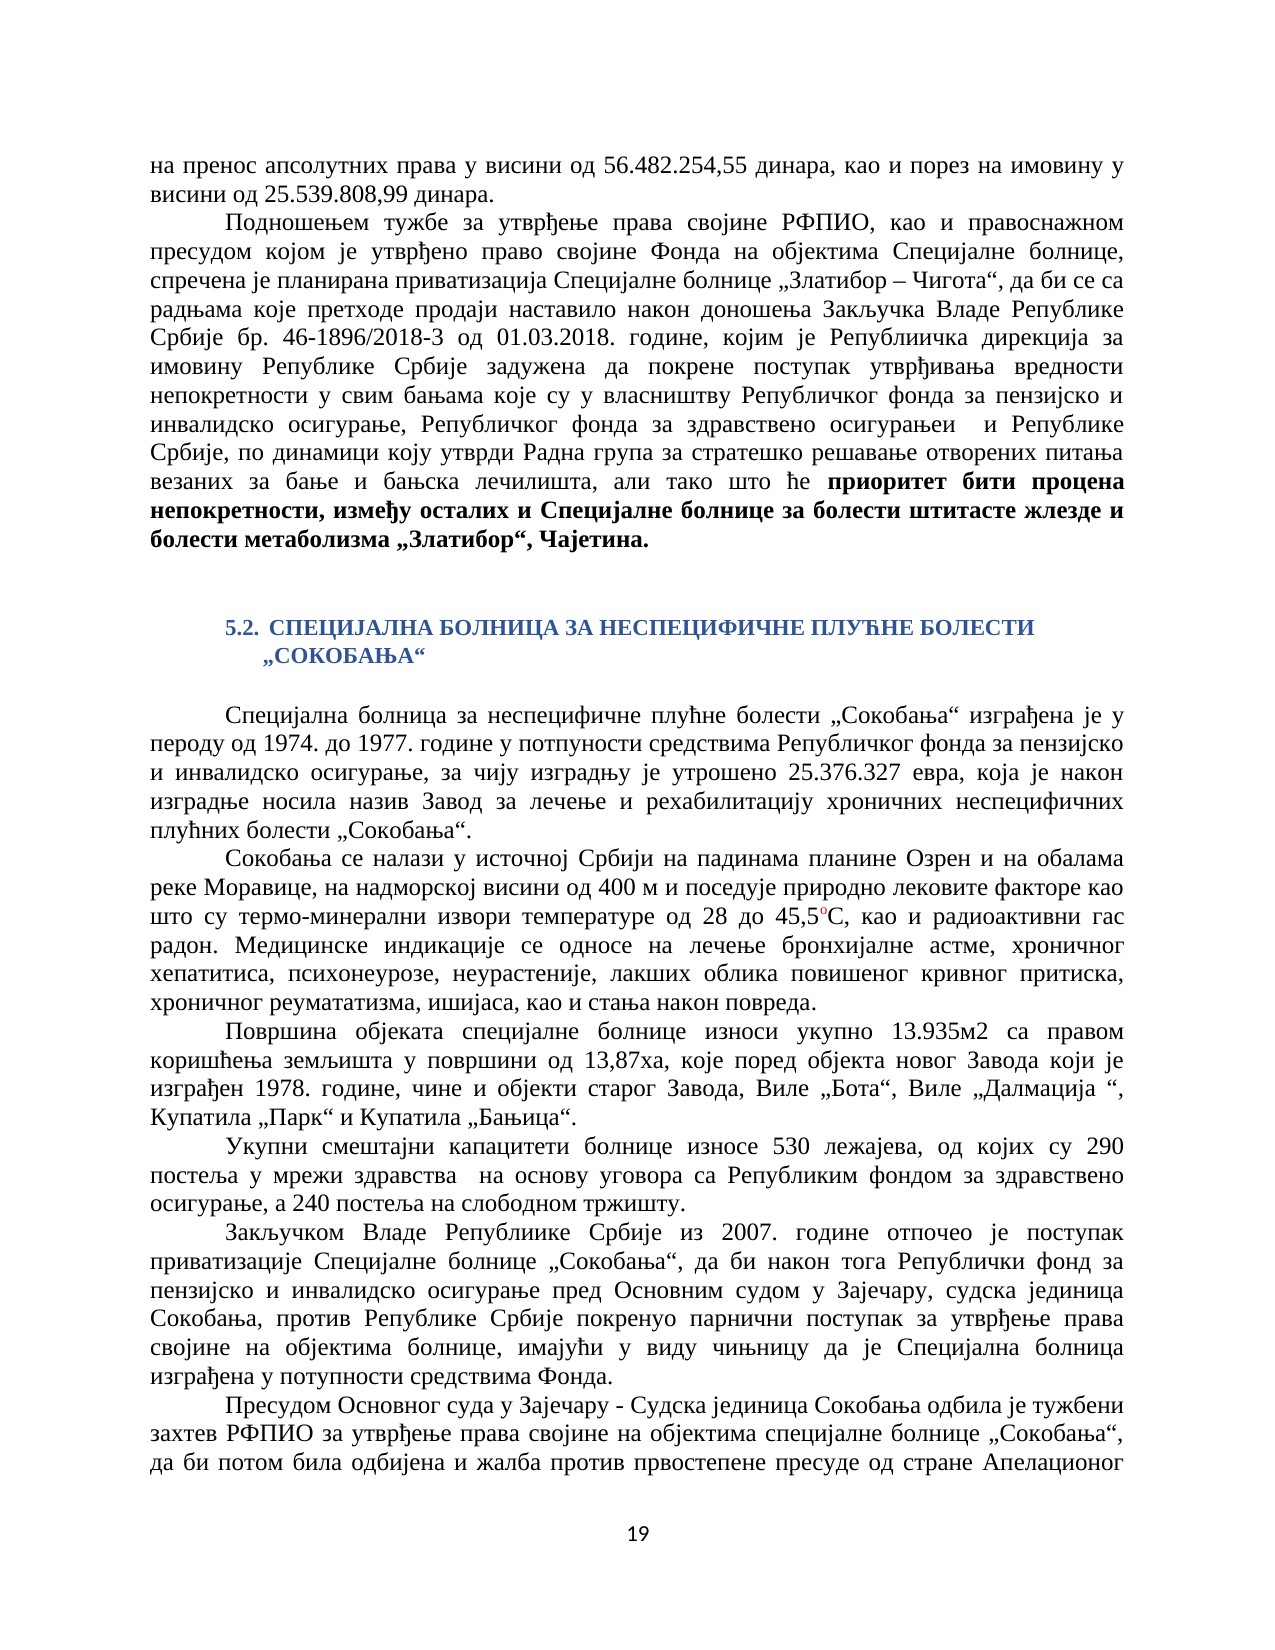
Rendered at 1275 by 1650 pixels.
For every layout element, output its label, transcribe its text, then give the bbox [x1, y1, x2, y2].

text Сокобања се налази у источној Србији на падинама планине Озрен и на обалама реке Моравице, на надморској висини од 400 м и поседује природно лековите факторе као што су термо-минерални извори температуре од 28 до 45,5oC, као и радиоактивни гас радон. Медицинске индикације се односе на лечење бронхијалне астме, хроничног хепатитиса, психонеурозе, неурастеније, лакших облика повишеног кривног притиска, хроничног реумататизма, ишијаса, као и стања након повреда. [150, 843, 1125, 1016]
text Специјална болница за неспецифичне плућне болести „Сокобања“ изграђена је у пероду од 1974. до 1977. године у потпуности средствима Републичког фонда за пензијско и инвалидско осигурање, за чију изградњу је утрошено 25.376.327 евра, која је након изградње носила назив Завод за лечење и рехабилитацију хроничних неспецифичних плућних болести „Сокобања“. [150, 700, 1125, 843]
text Подношењем тужбе за утврђење права својине РФПИО, као и правоснажном пресудом којом је утврђено право својине Фонда на објектима Специјалне болнице, спречена је планирана приватизација Специјалне болнице „Златибор – Чигота“, да би се са радњама које претходе продаји наставило након доношења Закључка Владе Републике Србије бр. 46-1896/2018-3 од 01.03.2018. године, којим је Републиичка дирекција за имовину Републике Србије задужена да покрене поступак утврђивања вредности непокретности у свим бањама које су у власништву Републичког фонда за пензијско и инвалидско осигурање, Републичког фонда за здравствено осигурањеи и Републике Србије, по динамици коју утврди Радна група за стратешко решавање отворених питања везаних за бање и бањска лечилишта, али тако што ће приоритет бити процена непокретности, између осталих и Специјалне болнице за болести штитасте жлезде и болести метаболизма „Златибор“, Чајетина. [150, 207, 1125, 552]
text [150, 1390, 1125, 1476]
subtitle СПЕЦИЈАЛНА БОЛНИЦА ЗА НЕСПЕЦИФИЧНЕ ПЛУЋНЕ БОЛЕСТИ „СОКОБАЊА“ [225, 614, 1125, 669]
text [150, 150, 1125, 207]
text Закључком Владе Републиике Србије из 2007. године отпочео је поступак приватизације Специјалне болнице „Сокобања“, да би након тога Републички фонд за пензијско и инвалидско осигурање пред Основним судом у Зајечару, судска јединица Сокобања, против Републике Србије покренуо парнични поступак за утврђење права својине на објектима болнице, имајући у виду чињницу да је Специјална болница изграђена у потупности средствима Фонда. [150, 1217, 1125, 1390]
text Површина објеката специјалне болнице износи укупно 13.935м2 са правом коришћења земљишта у површини од 13,87xa, које поред објекта новог Завода који је изграђен 1978. године, чине и објекти старог Завода, Виле „Бота“, Виле „Далмација “, Купатила „Парк“ и Купатила „Бањица“. Укупни смештајни капацитети болнице износе 530 лежајева, од којих су 290 постеља у мрежи здравства на основу уговора са Републиким фондом за здравствено осигурање, а 240 постеља на слободном тржишту. [150, 1016, 1125, 1217]
